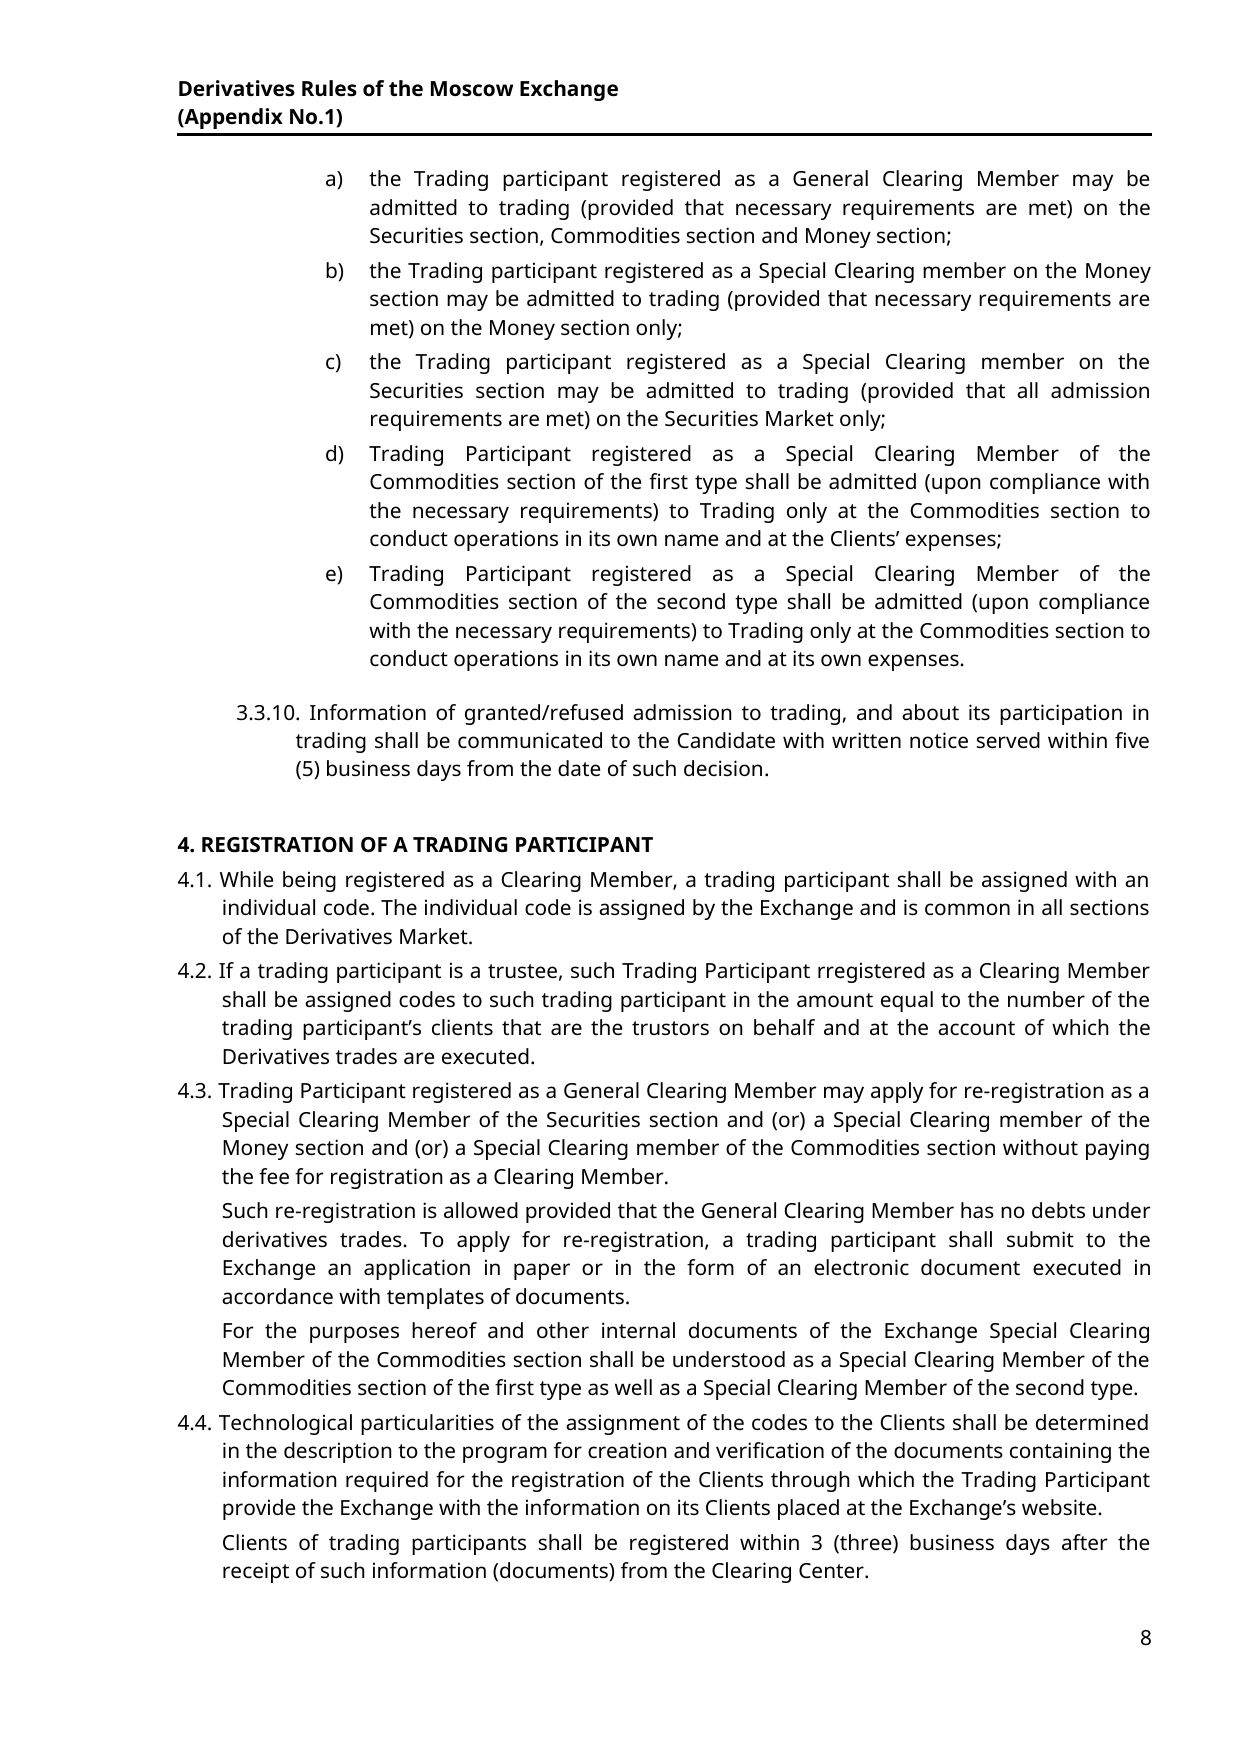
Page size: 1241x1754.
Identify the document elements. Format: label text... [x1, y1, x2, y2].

list Trading Participant registered as a Special Clearing Member of the Commodities section of the second type shall be admitted (upon compliance with the necessary requirements) to Trading only at the Commodities section to conduct operations in its own name and at its own expenses. [325, 559, 1152, 673]
text Clients of trading participants shall be registered within 3 (three) business days after the receipt of such information (documents) from the Clearing Center. [222, 1528, 1152, 1585]
text 4. REGISTRATION OF A TRADING PARTICIPANT [177, 830, 1152, 859]
list Trading Participant registered as a Special Clearing Member of the Commodities section of the first type shall be admitted (upon compliance with the necessary requirements) to Trading only at the Commodities section to conduct operations in its own name and at the Clients’ expenses; [325, 439, 1152, 553]
text For the purposes hereof and other internal documents of the Exchange Special Clearing Member of the Commodities section shall be understood as a Special Clearing Member of the Commodities section of the first type as well as a Special Clearing Member of the second type. [222, 1316, 1152, 1402]
text 3.3.10. Information of granted/refused admission to trading, and about its participation in trading shall be communicated to the Candidate with written notice served within five (5) business days from the date of such decision. [236, 698, 1151, 783]
text Such re-registration is allowed provided that the General Clearing Member has no debts under derivatives trades. To apply for re-registration, a trading participant shall submit to the Exchange an application in paper or in the form of an electronic document executed in accordance with templates of documents. [222, 1196, 1152, 1310]
text 4.2. If a trading participant is a trustee, such Trading Participant rregistered as a Clearing Member shall be assigned codes to such trading participant in the amount equal to the number of the trading participant’s clients that are the trustors on behalf and at the account of which the Derivatives trades are executed. [177, 956, 1152, 1070]
text 4.1. While being registered as a Clearing Member, a trading participant shall be assigned with an individual code. The individual code is assigned by the Exchange and is common in all sections of the Derivatives Market. [177, 865, 1152, 950]
text 4.4. Technological particularities of the assignment of the codes to the Clients shall be determined in the description to the program for creation and verification of the documents containing the information required for the registration of the Clients through which the Trading Participant provide the Exchange with the information on its Clients placed at the Exchange’s website. [177, 1408, 1152, 1522]
list the Trading participant registered as a General Clearing Member may be admitted to trading (provided that necessary requirements are met) on the Securities section, Commodities section and Money section; [325, 164, 1152, 249]
text 4.3. Trading Participant registered as a General Clearing Member may apply for re-registration as a Special Clearing Member of the Securities section and (or) a Special Clearing member of the Money section and (or) a Special Clearing member of the Commodities section without paying the fee for registration as a Clearing Member. [177, 1076, 1152, 1190]
list the Trading participant registered as a Special Clearing member on the Securities section may be admitted to trading (provided that all admission requirements are met) on the Securities Market only; [325, 347, 1152, 433]
list the Trading participant registered as a Special Clearing member on the Money section may be admitted to trading (provided that necessary requirements are met) on the Money section only; [325, 256, 1152, 341]
